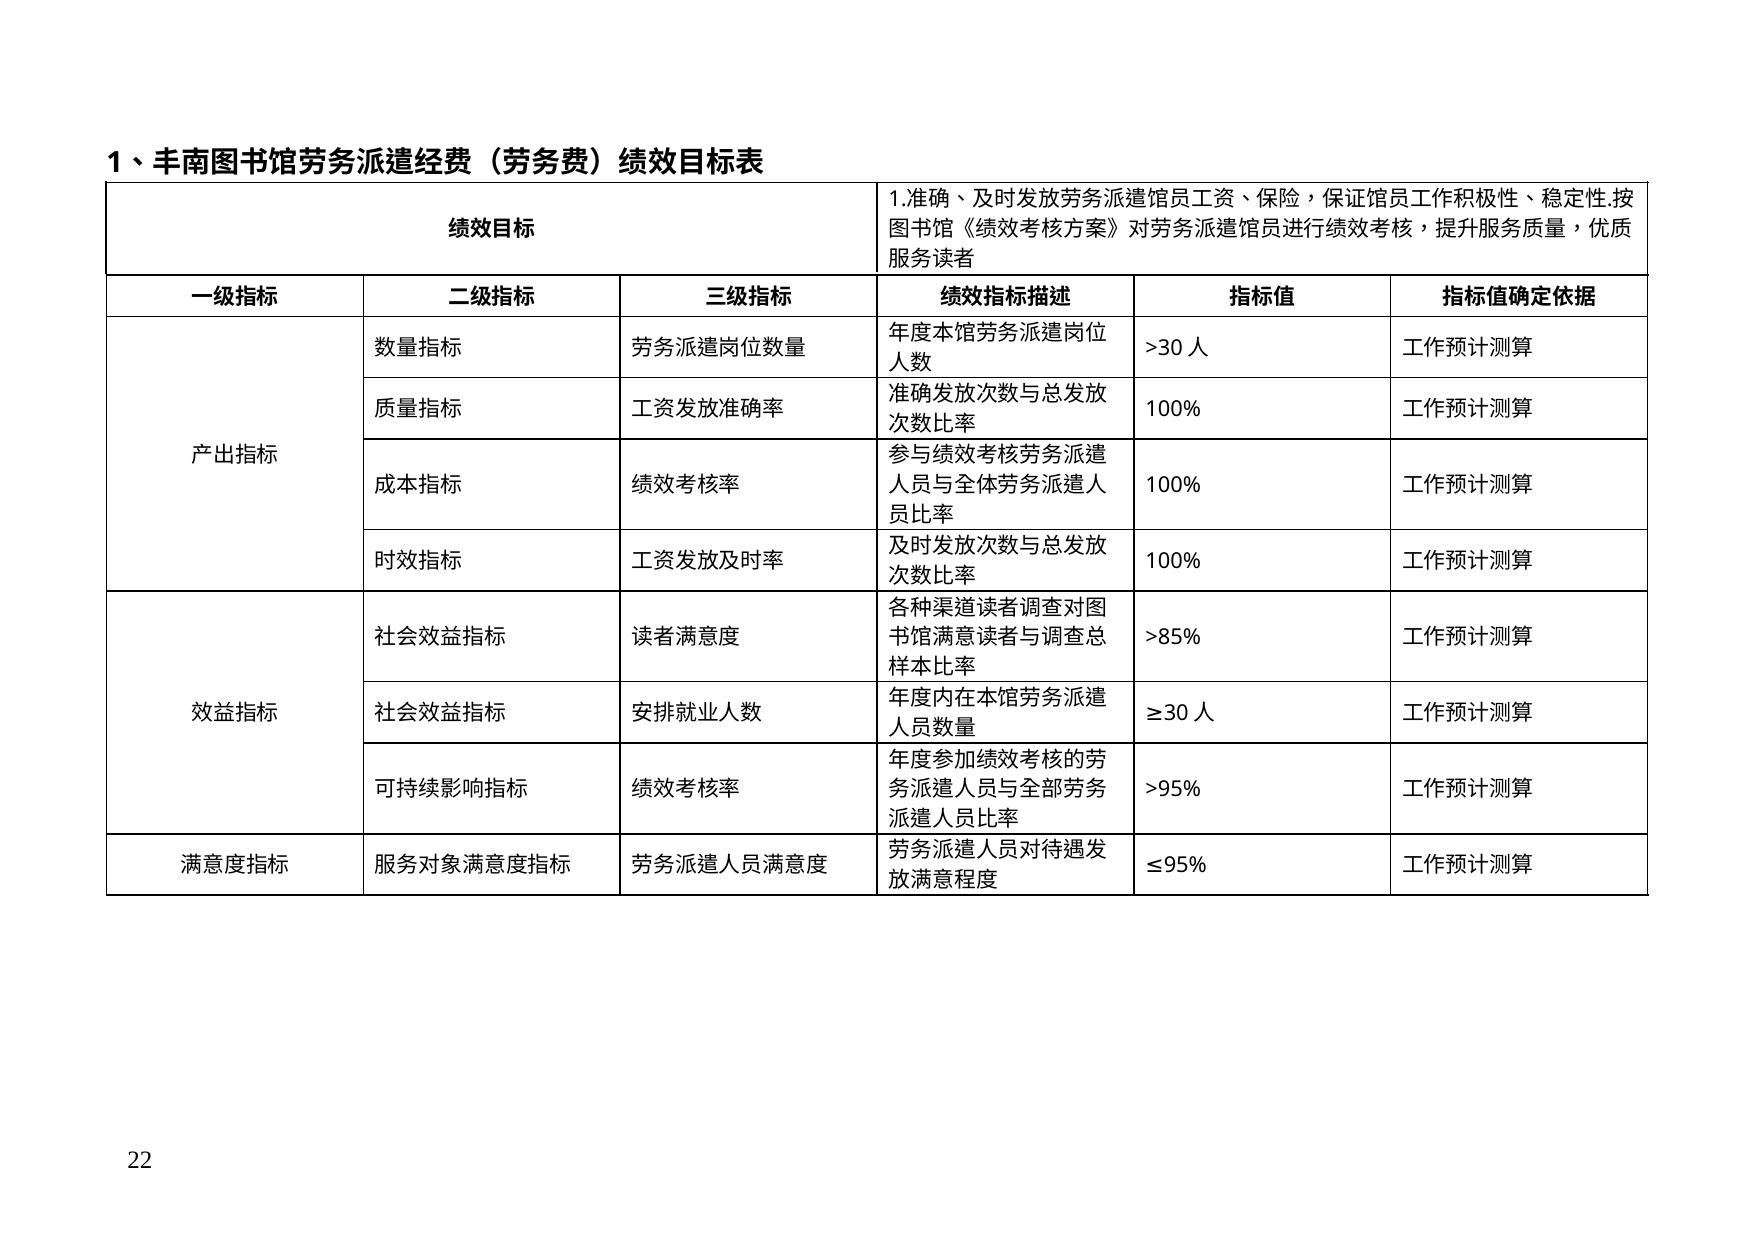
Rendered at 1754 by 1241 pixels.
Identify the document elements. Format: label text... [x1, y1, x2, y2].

table_cell 社会效益指标 [364, 682, 619, 742]
table_cell 参与绩效考核劳务派遣人员与全体劳务派遣人员比率 [878, 440, 1133, 529]
table_header 绩效指标描述 [878, 276, 1133, 316]
table_header 绩效目标 [107, 183, 876, 272]
table_cell 100% [1135, 530, 1390, 590]
table_cell 成本指标 [364, 440, 619, 529]
table_cell ≥30人 [1135, 682, 1390, 742]
table_cell 绩效考核率 [621, 744, 876, 833]
table_cell 读者满意度 [621, 592, 876, 681]
table_cell 安排就业人数 [621, 682, 876, 742]
table_cell 时效指标 [364, 530, 619, 590]
table_cell 社会效益指标 [364, 592, 619, 681]
table_cell 年度参加绩效考核的劳务派遣人员与全部劳务派遣人员比率 [878, 744, 1133, 833]
table_cell 可持续影响指标 [364, 744, 619, 833]
table_cell 工作预计测算 [1391, 835, 1647, 894]
table_cell 工作预计测算 [1391, 317, 1647, 377]
table_cell 产出指标 [107, 317, 363, 590]
table_cell 服务对象满意度指标 [364, 835, 619, 894]
table_header 指标值 [1135, 276, 1390, 316]
table_cell >30人 [1135, 317, 1390, 377]
table_header 三级指标 [621, 276, 876, 316]
table_cell 及时发放次数与总发放次数比率 [878, 530, 1133, 590]
text 1、丰南图书馆劳务派遣经费（劳务费）绩效目标表 [106, 142, 1648, 181]
table_cell 工作预计测算 [1391, 378, 1647, 438]
table_cell 数量指标 [364, 317, 619, 377]
table_cell 工作预计测算 [1391, 530, 1647, 590]
table_cell 工资发放准确率 [621, 378, 876, 438]
table_cell 质量指标 [364, 378, 619, 438]
table_cell 各种渠道读者调查对图书馆满意读者与调查总样本比率 [878, 592, 1133, 681]
table_cell 工作预计测算 [1391, 440, 1647, 529]
table_cell ≤95% [1135, 835, 1390, 894]
table_cell 工资发放及时率 [621, 530, 876, 590]
table_cell 工作预计测算 [1391, 744, 1647, 833]
table_cell 年度内在本馆劳务派遣人员数量 [878, 682, 1133, 742]
table_cell >85% [1135, 592, 1390, 681]
table_cell 劳务派遣人员对待遇发放满意程度 [878, 835, 1133, 894]
table_cell >95% [1135, 744, 1390, 833]
table_header 一级指标 [107, 276, 363, 316]
table_cell 效益指标 [107, 592, 363, 833]
table_header 1.准确、及时发放劳务派遣馆员工资、保险，保证馆员工作积极性、稳定性.按图书馆《绩效考核方案》对劳务派遣馆员进行绩效考核，提升服务质量，优质服务读者 [878, 183, 1647, 272]
table_cell 年度本馆劳务派遣岗位人数 [878, 317, 1133, 377]
table_cell 准确发放次数与总发放次数比率 [878, 378, 1133, 438]
table_cell 绩效考核率 [621, 440, 876, 529]
table_header 指标值确定依据 [1391, 276, 1647, 316]
table_cell 劳务派遣岗位数量 [621, 317, 876, 377]
table_cell 工作预计测算 [1391, 682, 1647, 742]
table_cell 满意度指标 [107, 835, 363, 894]
table_header 二级指标 [364, 276, 619, 316]
table_cell 工作预计测算 [1391, 592, 1647, 681]
table_cell 100% [1135, 378, 1390, 438]
table_cell 100% [1135, 440, 1390, 529]
table_cell 劳务派遣人员满意度 [621, 835, 876, 894]
